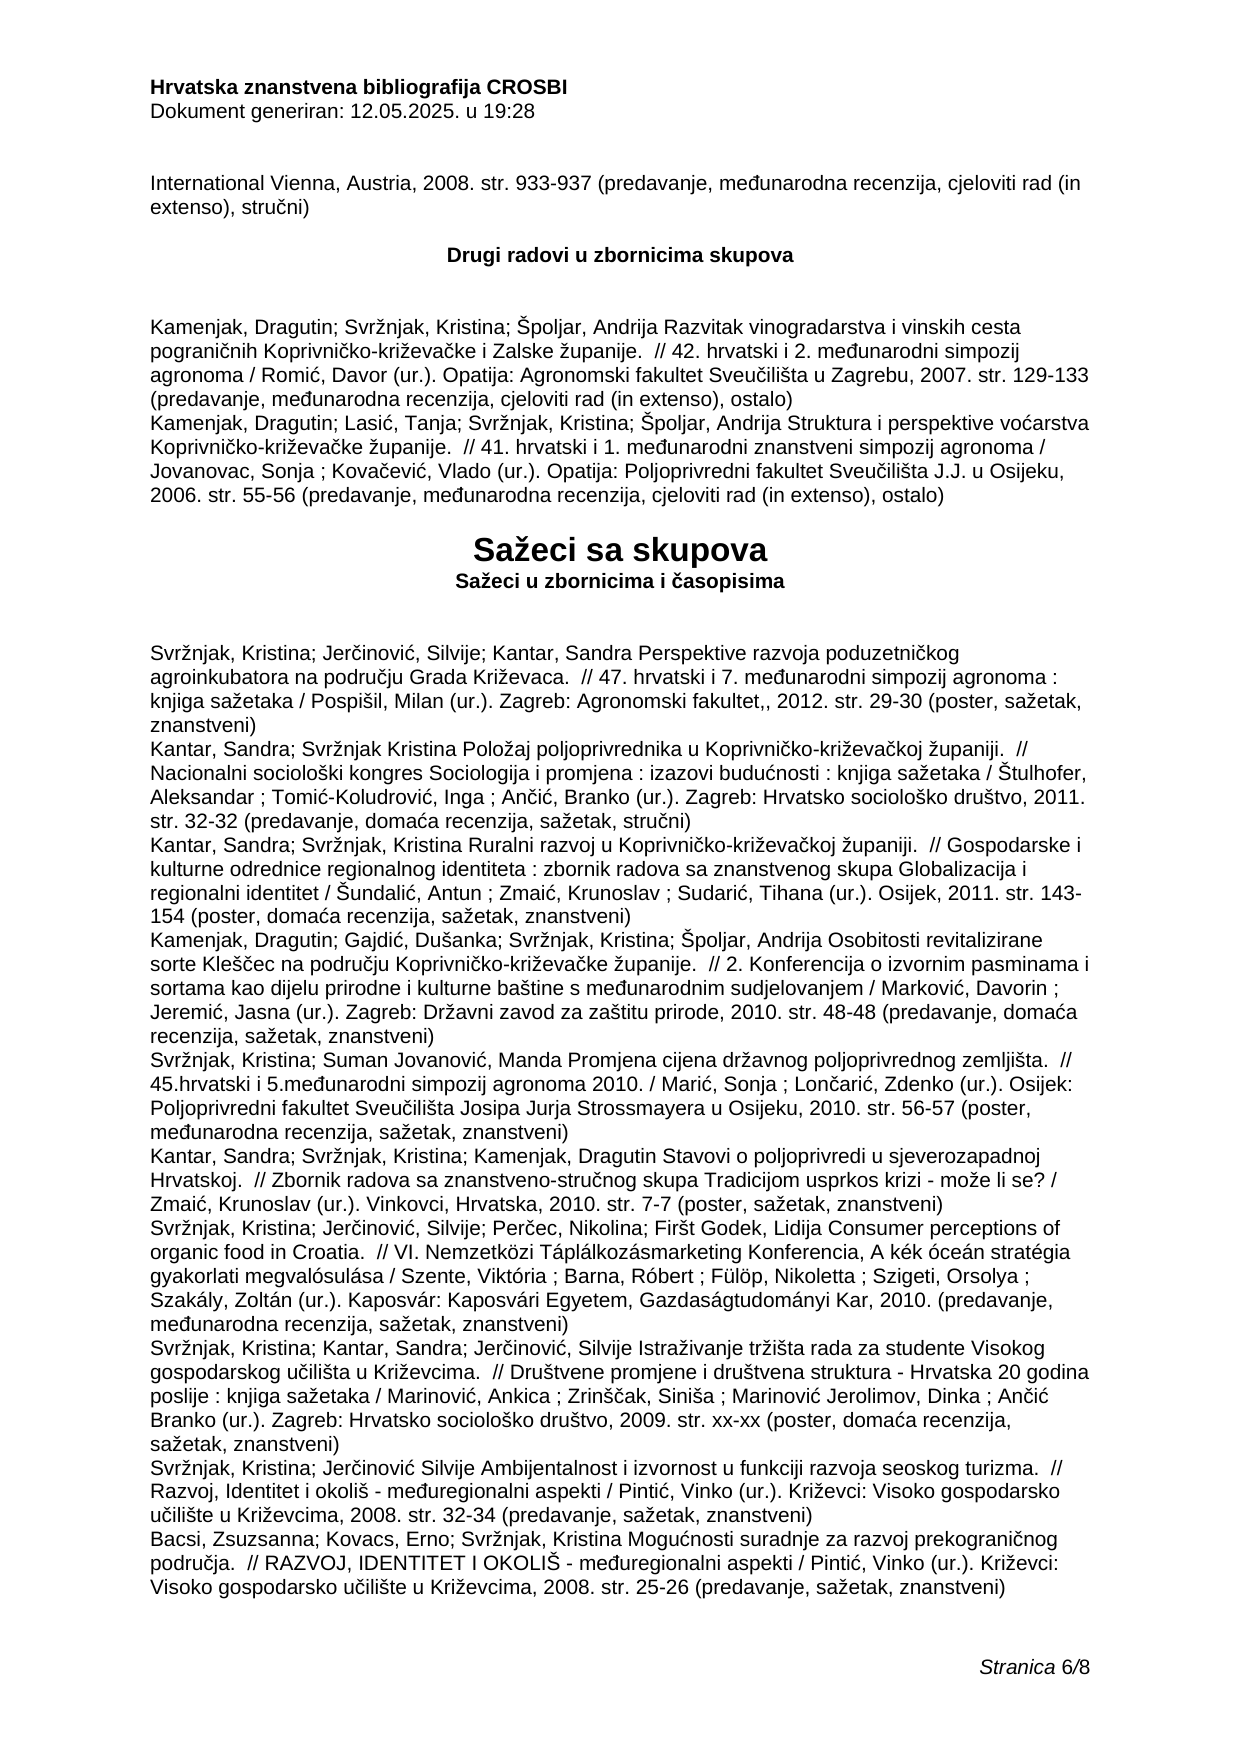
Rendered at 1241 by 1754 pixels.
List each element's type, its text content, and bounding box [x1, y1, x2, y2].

text Kantar, Sandra; Svržnjak, Kristina [150, 832, 1090, 928]
text Svržnjak, Kristina; Jerčinović Silvije [150, 1455, 1090, 1527]
text Kantar, Sandra; Svržnjak Kristina [150, 737, 1090, 832]
text Svržnjak, Kristina; Jerčinović, Silvije; Kantar, Sandra [150, 641, 1090, 737]
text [150, 171, 1090, 219]
text Bacsi, Zsuzsanna; Kovacs, Erno; Svržnjak, Kristina [150, 1527, 1090, 1599]
text Kamenjak, Dragutin; Svržnjak, Kristina; Špoljar, Andrija [150, 315, 1090, 411]
text Kamenjak, Dragutin; Gajdić, Dušanka; Svržnjak, Kristina; Špoljar, Andrija [150, 928, 1090, 1048]
subtitle Sažeci u zbornicima i časopisima [150, 569, 1090, 593]
text Svržnjak, Kristina; Suman Jovanović, Manda [150, 1048, 1090, 1144]
text Kantar, Sandra; Svržnjak, Kristina; Kamenjak, Dragutin [150, 1144, 1090, 1216]
subtitle Drugi radovi u zbornicima skupova [150, 243, 1090, 267]
subtitle Sažeci sa skupova [150, 530, 1090, 569]
text Svržnjak, Kristina; Jerčinović, Silvije; Perčec, Nikolina; Firšt Godek, Lidija [150, 1216, 1090, 1336]
text Kamenjak, Dragutin; Lasić, Tanja; Svržnjak, Kristina; Špoljar, Andrija [150, 411, 1090, 506]
text Svržnjak, Kristina; Kantar, Sandra; Jerčinović, Silvije [150, 1336, 1090, 1455]
